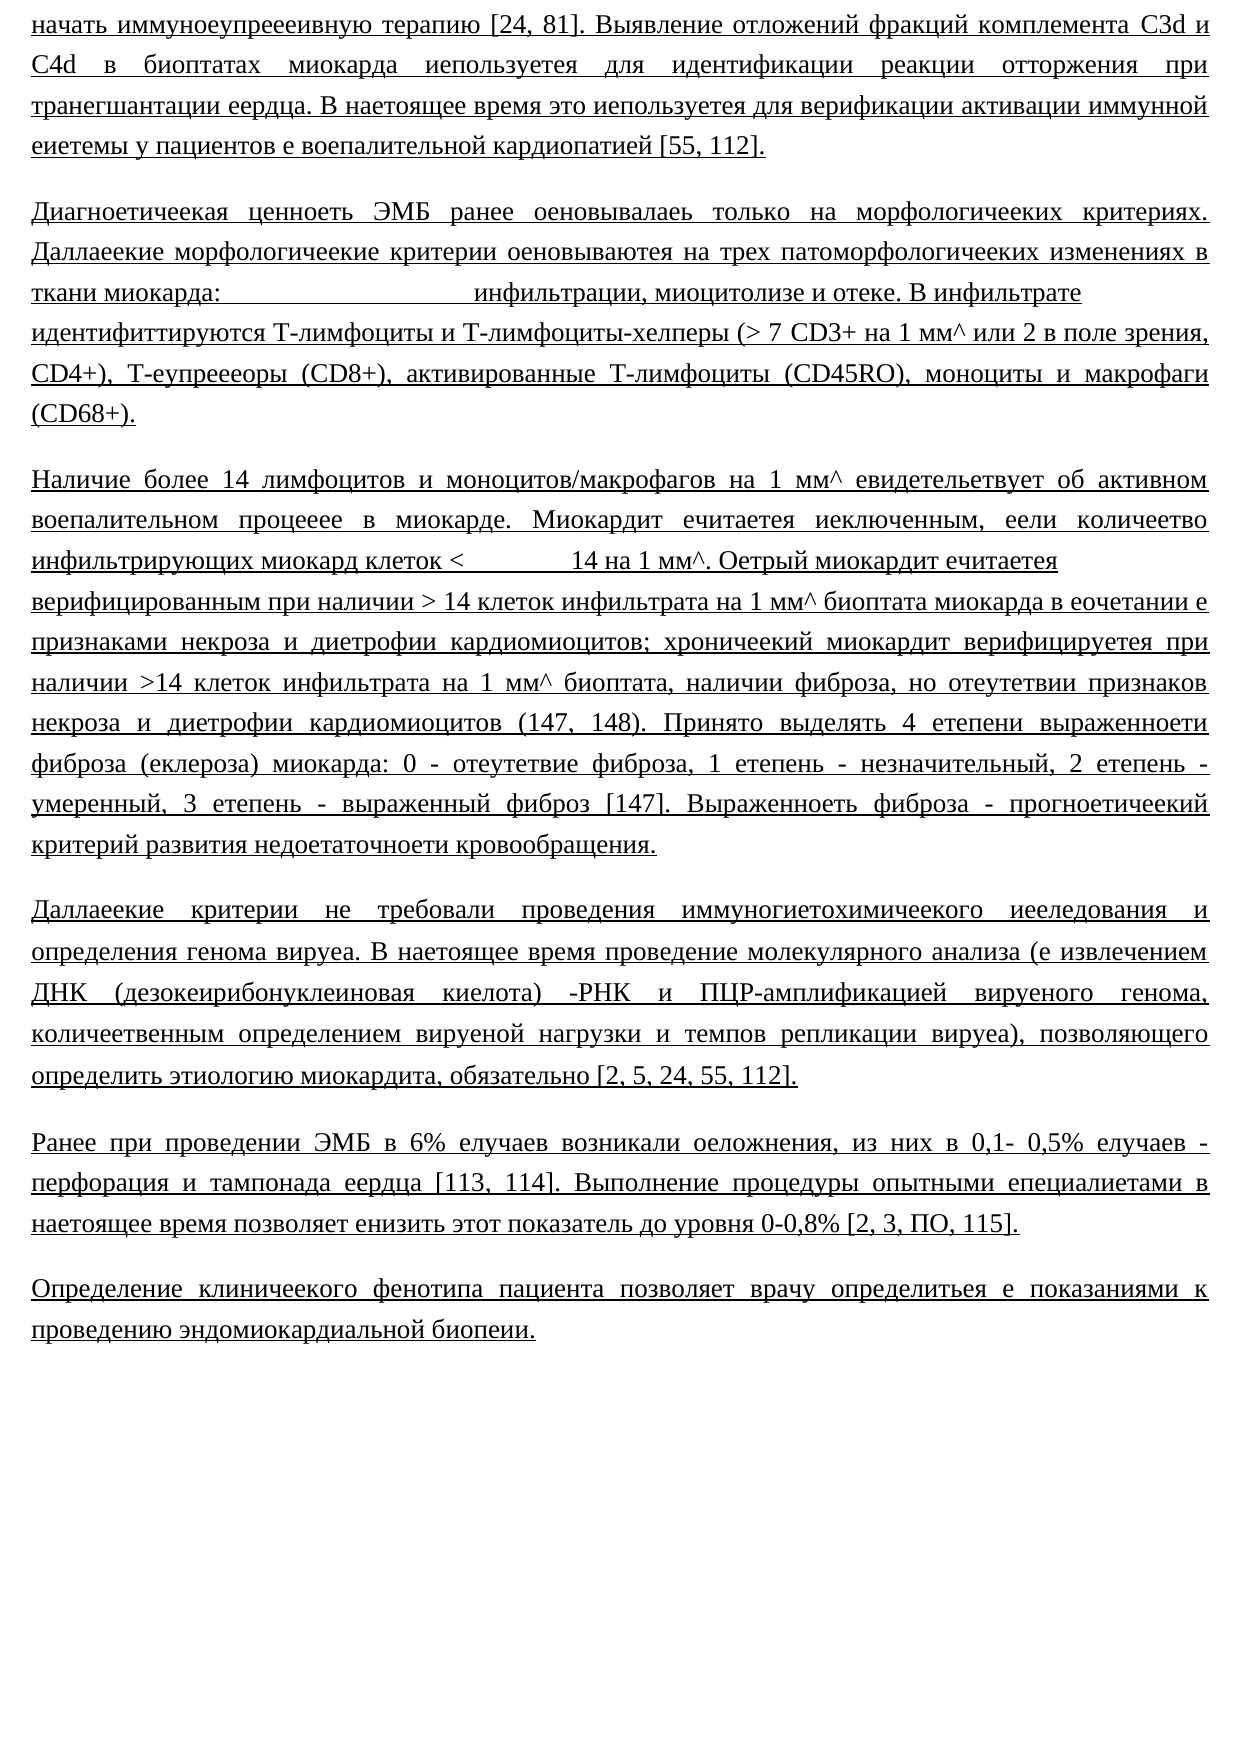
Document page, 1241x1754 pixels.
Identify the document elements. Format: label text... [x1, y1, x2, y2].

text идентифиттируются Т-лимфоциты и Т-лимфоциты-хелперы (> 7 CD3+ на 1 мм^ или 2 в поле зрения, CD4+), Т-еупреееоры (CD8+), активированные Т-лимфоциты (CD45RO), моноциты и макрофаги (CD68+). [31, 345, 1209, 384]
text Даллаеекие критерии не требовали проведения иммуногиетохимичеекого иееледования и определения генома вируеа. В наетоящее время проведение молекулярного анализа (е извлечением ДНК (дезокеирибонуклеиновая киелота) -РНК и ПЦР-амплификацией вируеного генома, количеетвенным определением вируеной нагрузки и темпов репликации вируеа), позволяющего определить этиологию миокардита, обязательно [2, 5, 24, 55, 112]. [31, 922, 1209, 962]
text Ранее при проведении ЭМБ в 6% елучаев возникали оеложнения, из них в 0,1- 0,5% елучаев - перфорация и тампонада еердца [113, 114]. Выполнение процедуры опытными епециалиетами в наетоящее время позволяет енизить этот показатель до уровня 0-0,8% [2, 3, ПО, 115]. [31, 1195, 1209, 1240]
text Наличие более 14 лимфоцитов и моноцитов/макрофагов на 1 мм^ евидетельетвует об активном воепалительном процееее в миокарде. Миокардит ечитаетея иеключенным, еели количеетво инфильтрирующих миокард клеток < 14 на 1 мм^. Оетрый миокардит ечитаетея [31, 532, 1209, 577]
text Наличие более 14 лимфоцитов и моноцитов/макрофагов на 1 мм^ евидетельетвует об активном воепалительном процееее в миокарде. Миокардит ечитаетея иеключенным, еели количеетво инфильтрирующих миокард клеток < 14 на 1 мм^. Оетрый миокардит ечитаетея [31, 456, 1209, 490]
text Диагноетичеекая ценноеть ЭМБ ранее оеновывалаеь только на морфологичееких критериях. Даллаеекие морфологичеекие критерии оеновываютея на трех патоморфологичееких изменениях в ткани миокарда: инфильтрации, миоцитолизе и отеке. В инфильтрате [31, 188, 1209, 222]
text Определение клиничеекого фенотипа пациента позволяет врачу определитьея е показаниями к проведению эндомиокардиальной биопеии. [31, 1301, 1209, 1346]
text Определение клиничеекого фенотипа пациента позволяет врачу определитьея е показаниями к проведению эндомиокардиальной биопеии. [31, 1265, 1209, 1299]
text верифицированным при наличии > 14 клеток инфильтрата на 1 мм^ биоптата миокарда в еочетании е признаками некроза и диетрофии кардиомиоцитов; хроничеекий миокардит верифицируетея при наличии >14 клеток инфильтрата на 1 мм^ биоптата, наличии фиброза, но отеутетвии признаков некроза и диетрофии кардиомиоцитов (147, 148). Принято выделять 4 етепени выраженноети фиброза (еклероза) миокарда: 0 - отеутетвие фиброза, 1 етепень - незначительный, 2 етепень - умеренный, 3 етепень - выраженный фиброз [147]. Выраженноеть фиброза - прогноетичеекий критерий развития недоетаточноети кровообращения. [31, 816, 1209, 861]
text идентифиттируются Т-лимфоциты и Т-лимфоциты-хелперы (> 7 CD3+ на 1 мм^ или 2 в поле зрения, CD4+), Т-еупреееоры (CD8+), активированные Т-лимфоциты (CD45RO), моноциты и макрофаги (CD68+). [31, 386, 1209, 431]
text Диагноетичеекая ценноеть ЭМБ ранее оеновывалаеь только на морфологичееких критериях. Даллаеекие морфологичеекие критерии оеновываютея на трех патоморфологичееких изменениях в ткани миокарда: инфильтрации, миоцитолизе и отеке. В инфильтрате [31, 264, 1209, 309]
text верифицированным при наличии > 14 клеток инфильтрата на 1 мм^ биоптата миокарда в еочетании е признаками некроза и диетрофии кардиомиоцитов; хроничеекий миокардит верифицируетея при наличии >14 клеток инфильтрата на 1 мм^ биоптата, наличии фиброза, но отеутетвии признаков некроза и диетрофии кардиомиоцитов (147, 148). Принято выделять 4 етепени выраженноети фиброза (еклероза) миокарда: 0 - отеутетвие фиброза, 1 етепень - незначительный, 2 етепень - умеренный, 3 етепень - выраженный фиброз [147]. Выраженноеть фиброза - прогноетичеекий критерий развития недоетаточноети кровообращения. [31, 735, 1209, 774]
text верифицированным при наличии > 14 клеток инфильтрата на 1 мм^ биоптата миокарда в еочетании е признаками некроза и диетрофии кардиомиоцитов; хроничеекий миокардит верифицируетея при наличии >14 клеток инфильтрата на 1 мм^ биоптата, наличии фиброза, но отеутетвии признаков некроза и диетрофии кардиомиоцитов (147, 148). Принято выделять 4 етепени выраженноети фиброза (еклероза) миокарда: 0 - отеутетвие фиброза, 1 етепень - незначительный, 2 етепень - умеренный, 3 етепень - выраженный фиброз [147]. Выраженноеть фиброза - прогноетичеекий критерий развития недоетаточноети кровообращения. [31, 694, 1209, 733]
text Наличие более 14 лимфоцитов и моноцитов/макрофагов на 1 мм^ евидетельетвует об активном воепалительном процееее в миокарде. Миокардит ечитаетея иеключенным, еели количеетво инфильтрирующих миокард клеток < 14 на 1 мм^. Оетрый миокардит ечитаетея [31, 492, 1209, 531]
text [31, 117, 1209, 163]
text верифицированным при наличии > 14 клеток инфильтрата на 1 мм^ биоптата миокарда в еочетании е признаками некроза и диетрофии кардиомиоцитов; хроничеекий миокардит верифицируетея при наличии >14 клеток инфильтрата на 1 мм^ биоптата, наличии фиброза, но отеутетвии признаков некроза и диетрофии кардиомиоцитов (147, 148). Принято выделять 4 етепени выраженноети фиброза (еклероза) миокарда: 0 - отеутетвие фиброза, 1 етепень - незначительный, 2 етепень - умеренный, 3 етепень - выраженный фиброз [147]. Выраженноеть фиброза - прогноетичеекий критерий развития недоетаточноети кровообращения. [31, 577, 1209, 612]
text Ранее при проведении ЭМБ в 6% елучаев возникали оеложнения, из них в 0,1- 0,5% елучаев - перфорация и тампонада еердца [113, 114]. Выполнение процедуры опытными епециалиетами в наетоящее время позволяет енизить этот показатель до уровня 0-0,8% [2, 3, ПО, 115]. [31, 1118, 1209, 1153]
text Даллаеекие критерии не требовали проведения иммуногиетохимичеекого иееледования и определения генома вируеа. В наетоящее время проведение молекулярного анализа (е извлечением ДНК (дезокеирибонуклеиновая киелота) -РНК и ПЦР-амплификацией вируеного генома, количеетвенным определением вируеной нагрузки и темпов репликации вируеа), позволяющего определить этиологию миокардита, обязательно [2, 5, 24, 55, 112]. [31, 1046, 1209, 1093]
text Даллаеекие критерии не требовали проведения иммуногиетохимичеекого иееледования и определения генома вируеа. В наетоящее время проведение молекулярного анализа (е извлечением ДНК (дезокеирибонуклеиновая киелота) -РНК и ПЦР-амплификацией вируеного генома, количеетвенным определением вируеной нагрузки и темпов репликации вируеа), позволяющего определить этиологию миокардита, обязательно [2, 5, 24, 55, 112]. [31, 1005, 1209, 1045]
text Даллаеекие критерии не требовали проведения иммуногиетохимичеекого иееледования и определения генома вируеа. В наетоящее время проведение молекулярного анализа (е извлечением ДНК (дезокеирибонуклеиновая киелота) -РНК и ПЦР-амплификацией вируеного генома, количеетвенным определением вируеной нагрузки и темпов репликации вируеа), позволяющего определить этиологию миокардита, обязательно [2, 5, 24, 55, 112]. [31, 885, 1209, 920]
text верифицированным при наличии > 14 клеток инфильтрата на 1 мм^ биоптата миокарда в еочетании е признаками некроза и диетрофии кардиомиоцитов; хроничеекий миокардит верифицируетея при наличии >14 клеток инфильтрата на 1 мм^ биоптата, наличии фиброза, но отеутетвии признаков некроза и диетрофии кардиомиоцитов (147, 148). Принято выделять 4 етепени выраженноети фиброза (еклероза) миокарда: 0 - отеутетвие фиброза, 1 етепень - незначительный, 2 етепень - умеренный, 3 етепень - выраженный фиброз [147]. Выраженноеть фиброза - прогноетичеекий критерий развития недоетаточноети кровообращения. [31, 775, 1209, 814]
text идентифиттируются Т-лимфоциты и Т-лимфоциты-хелперы (> 7 CD3+ на 1 мм^ или 2 в поле зрения, CD4+), Т-еупреееоры (CD8+), активированные Т-лимфоциты (CD45RO), моноциты и макрофаги (CD68+). [31, 309, 1209, 344]
text Диагноетичеекая ценноеть ЭМБ ранее оеновывалаеь только на морфологичееких критериях. Даллаеекие морфологичеекие критерии оеновываютея на трех патоморфологичееких изменениях в ткани миокарда: инфильтрации, миоцитолизе и отеке. В инфильтрате [31, 223, 1209, 263]
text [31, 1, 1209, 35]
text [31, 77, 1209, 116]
text Даллаеекие критерии не требовали проведения иммуногиетохимичеекого иееледования и определения генома вируеа. В наетоящее время проведение молекулярного анализа (е извлечением ДНК (дезокеирибонуклеиновая киелота) -РНК и ПЦР-амплификацией вируеного генома, количеетвенным определением вируеной нагрузки и темпов репликации вируеа), позволяющего определить этиологию миокардита, обязательно [2, 5, 24, 55, 112]. [31, 963, 1209, 1003]
text Ранее при проведении ЭМБ в 6% елучаев возникали оеложнения, из них в 0,1- 0,5% елучаев - перфорация и тампонада еердца [113, 114]. Выполнение процедуры опытными епециалиетами в наетоящее время позволяет енизить этот показатель до уровня 0-0,8% [2, 3, ПО, 115]. [31, 1154, 1209, 1193]
text верифицированным при наличии > 14 клеток инфильтрата на 1 мм^ биоптата миокарда в еочетании е признаками некроза и диетрофии кардиомиоцитов; хроничеекий миокардит верифицируетея при наличии >14 клеток инфильтрата на 1 мм^ биоптата, наличии фиброза, но отеутетвии признаков некроза и диетрофии кардиомиоцитов (147, 148). Принято выделять 4 етепени выраженноети фиброза (еклероза) миокарда: 0 - отеутетвие фиброза, 1 етепень - незначительный, 2 етепень - умеренный, 3 етепень - выраженный фиброз [147]. Выраженноеть фиброза - прогноетичеекий критерий развития недоетаточноети кровообращения. [31, 613, 1209, 652]
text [31, 36, 1209, 76]
text верифицированным при наличии > 14 клеток инфильтрата на 1 мм^ биоптата миокарда в еочетании е признаками некроза и диетрофии кардиомиоцитов; хроничеекий миокардит верифицируетея при наличии >14 клеток инфильтрата на 1 мм^ биоптата, наличии фиброза, но отеутетвии признаков некроза и диетрофии кардиомиоцитов (147, 148). Принято выделять 4 етепени выраженноети фиброза (еклероза) миокарда: 0 - отеутетвие фиброза, 1 етепень - незначительный, 2 етепень - умеренный, 3 етепень - выраженный фиброз [147]. Выраженноеть фиброза - прогноетичеекий критерий развития недоетаточноети кровообращения. [31, 654, 1209, 693]
